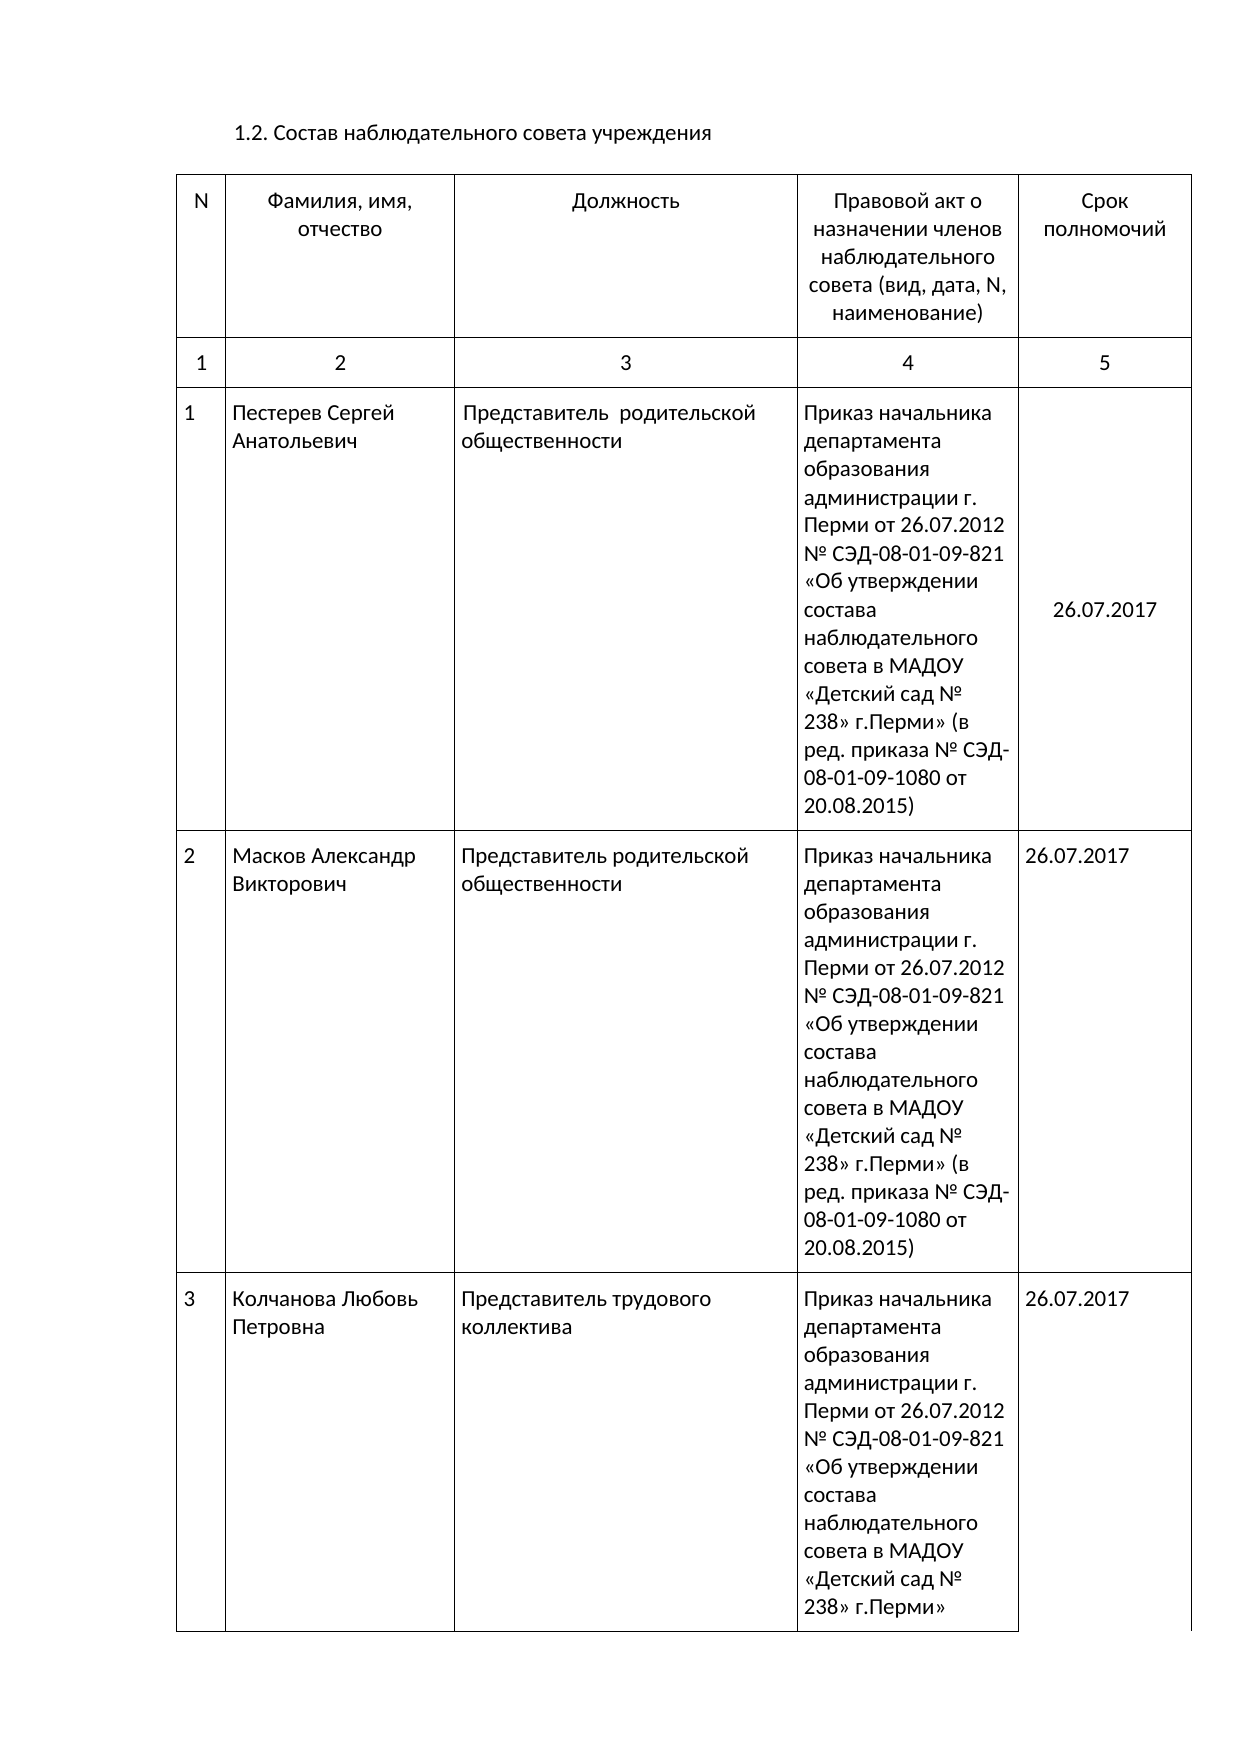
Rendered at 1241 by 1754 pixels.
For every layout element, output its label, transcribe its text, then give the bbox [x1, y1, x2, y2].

table_cell 2 [226, 338, 454, 387]
table_header Правовой акт о назначении членов наблюдательного совета (вид, дата, N, наименование) [798, 175, 1018, 337]
table_header N [177, 175, 225, 337]
table_cell Колчанова Любовь Петровна [226, 1273, 454, 1631]
table_cell Пестерев Сергей Анатольевич [226, 388, 454, 829]
table_header Фамилия, имя, отчество [226, 175, 454, 337]
text 1.2. Состав наблюдательного совета учреждения [177, 118, 1152, 146]
table_cell 26.07.2017 [1019, 388, 1191, 829]
table_cell 5 [1019, 338, 1191, 387]
table_header Должность [455, 175, 797, 337]
table_cell 1 [177, 388, 225, 829]
table_cell Представитель родительской общественности [455, 831, 797, 1272]
table_header Срок полномочий [1019, 175, 1191, 337]
table_cell 4 [798, 338, 1018, 387]
table_cell Приказ начальника департамента образования администрации г. Перми от 26.07.2012 № СЭД-08-01-09-821 «Об утверждении состава наблюдательного совета в МАДОУ «Детский сад № 238» г.Перми» [798, 1273, 1018, 1631]
table_cell Представитель родительской общественности [455, 388, 797, 829]
table_cell 2 [177, 831, 225, 1272]
table_cell 26.07.2017 [1019, 831, 1191, 1272]
table_cell 3 [177, 1273, 225, 1631]
table_cell 1 [177, 338, 225, 387]
table_cell Масков Александр Викторович [226, 831, 454, 1272]
table_cell Представитель трудового коллектива [455, 1273, 797, 1631]
table_cell 3 [455, 338, 797, 387]
table_cell 26.07.2017 [1019, 1273, 1191, 1631]
